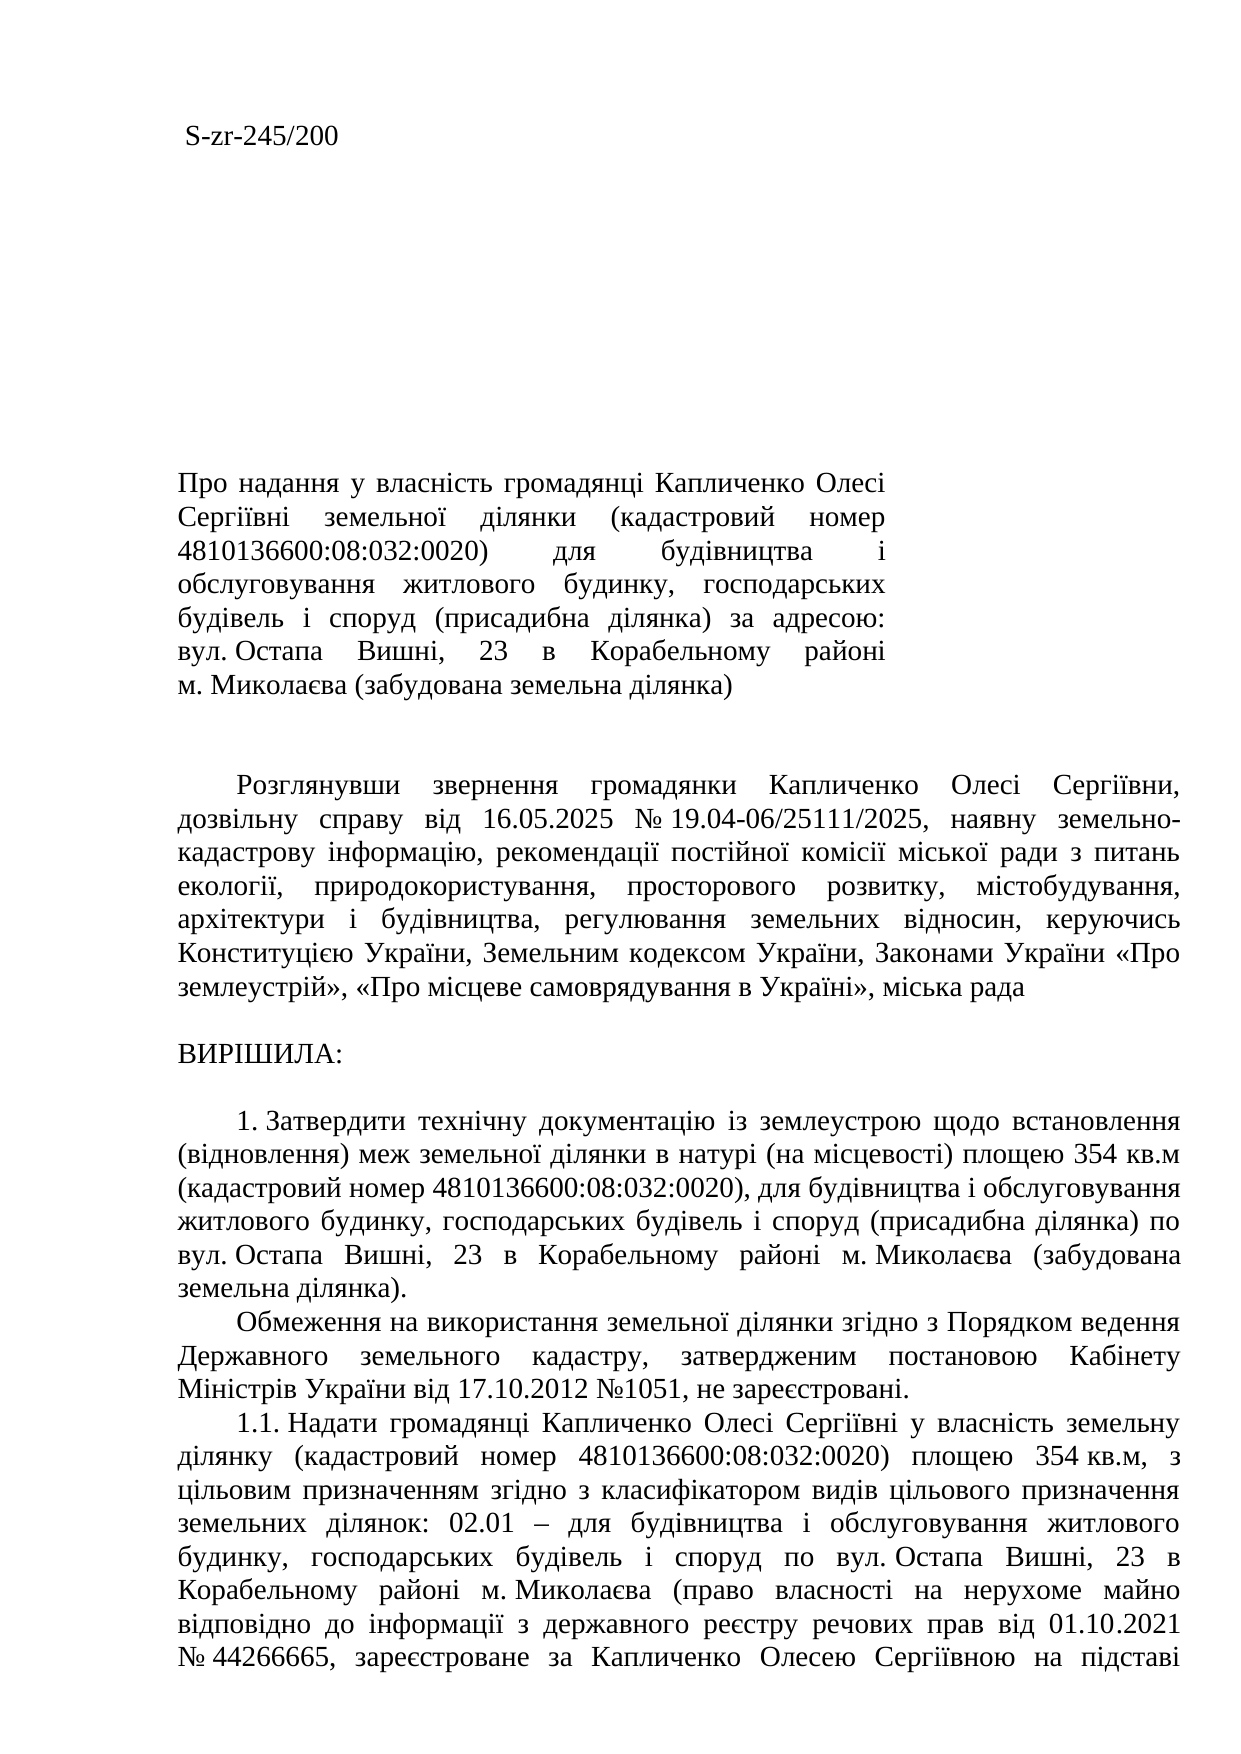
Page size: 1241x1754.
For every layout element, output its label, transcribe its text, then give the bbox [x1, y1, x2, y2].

text S-zr-245/200 [184, 118, 1183, 152]
text 1. Затвердити технічну документацію із землеустрою щодо встановлення (відновлення) меж земельної ділянки в натурі (на місцевості) площею 354 кв.м (кадастровий номер 4810136600:08:032:0020), для будівництва і обслуговування житлового будинку, господарських будівель і споруд (присадибна ділянка) по вул. Остапа Вишні, 23 в Корабельному районі м. Миколаєва (забудована земельна ділянка). [177, 1103, 1181, 1304]
text ВИРІШИЛА: [177, 1036, 1183, 1069]
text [177, 1405, 1181, 1673]
text Про надання у власність громадянці Капличенко Олесі Сергіївні земельної ділянки (кадастровий номер 4810136600:08:032:0020) для будівництва і обслуговування житлового будинку, господарських будівель і споруд (присадибна ділянка) за адресою: вул. Остапа Вишні, 23 в Корабельному районі м. Миколаєва (забудована земельна ділянка) [177, 466, 886, 700]
text Обмеження на використання земельної ділянки згідно з Порядком ведення Державного земельного кадастру, затвердженим постановою Кабінету Міністрів України від 17.10.2012 №1051, не зареєстровані. [177, 1304, 1181, 1405]
text Розглянувши звернення громадянки Капличенко Олесі Сергіївни, дозвільну справу від 16.05.2025 № 19.04-06/25111/2025, наявну земельно-кадастрову інформацію, рекомендації постійної комісії міської ради з питань екології, природокористування, просторового розвитку, містобудування, архітектури і будівництва, регулювання земельних відносин, керуючись Конституцією України, Земельним кодексом України, Законами України «Про землеустрій», «Про місцеве самоврядування в Україні», міська рада [177, 767, 1181, 1002]
